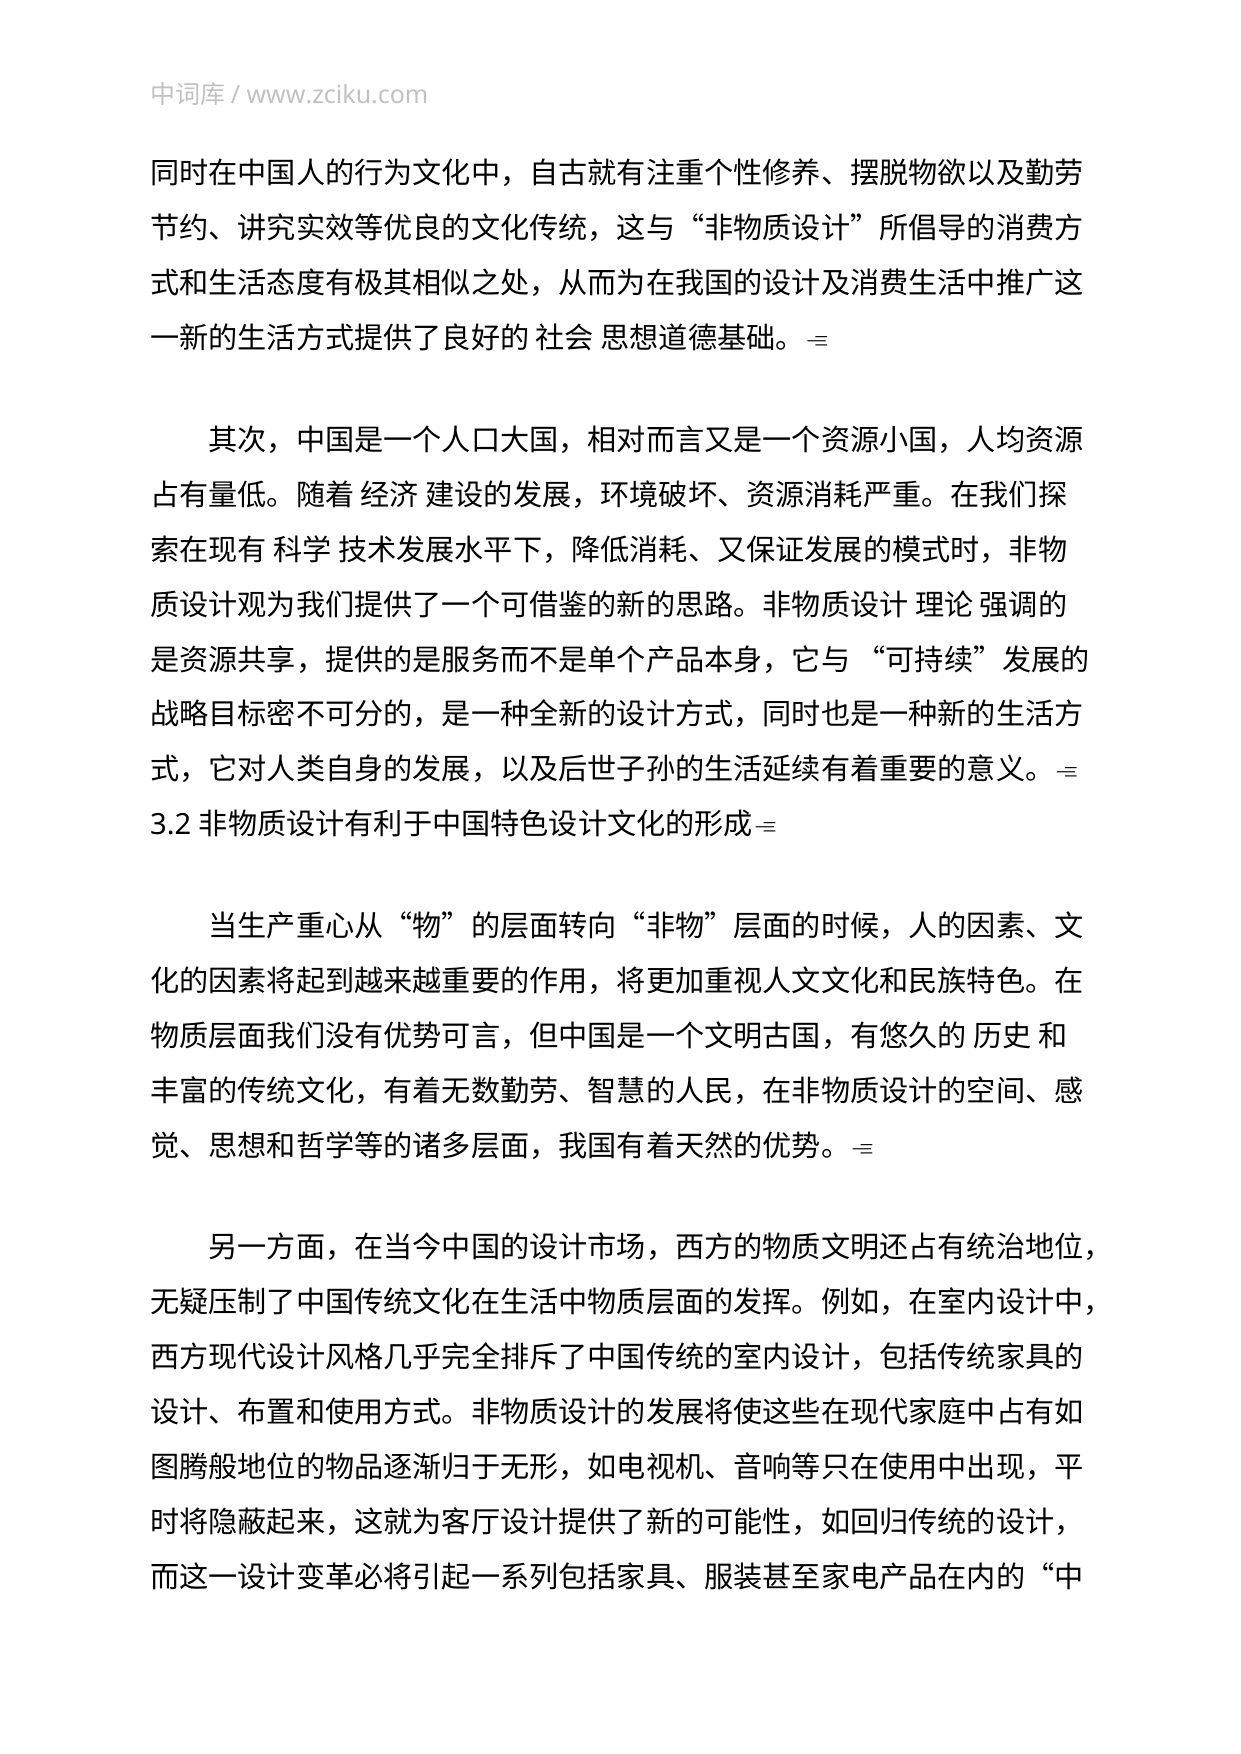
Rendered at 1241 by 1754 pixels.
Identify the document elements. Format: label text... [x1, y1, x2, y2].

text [150, 150, 1090, 357]
text 当生产重心从“物”的层面转向“非物”层面的时候，人的因素、文化的因素将起到越来越重要的作用，将更加重视人文文化和民族特色。在物质层面我们没有优势可言，但中国是一个文明古国，有悠久的 历史 和丰富的传统文化，有着无数勤劳、智慧的人民，在非物质设计的空间、感觉、思想和哲学等的诸多层面，我国有着天然的优势。 [150, 903, 1090, 1164]
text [150, 1224, 1090, 1596]
text 其次，中国是一个人口大国，相对而言又是一个资源小国，人均资源占有量低。随着 经济 建设的发展，环境破坏、资源消耗严重。在我们探索在现有 科学 技术发展水平下，降低消耗、又保证发展的模式时，非物质设计观为我们提供了一个可借鉴的新的思路。非物质设计 理论 强调的是资源共享，提供的是服务而不是单个产品本身，它与 “可持续”发展的战略目标密不可分的，是一种全新的设计方式，同时也是一种新的生活方式，它对人类自身的发展，以及后世子孙的生活延续有着重要的意义。 3.2 非物质设计有利于中国特色设计文化的形成 [150, 416, 1090, 843]
